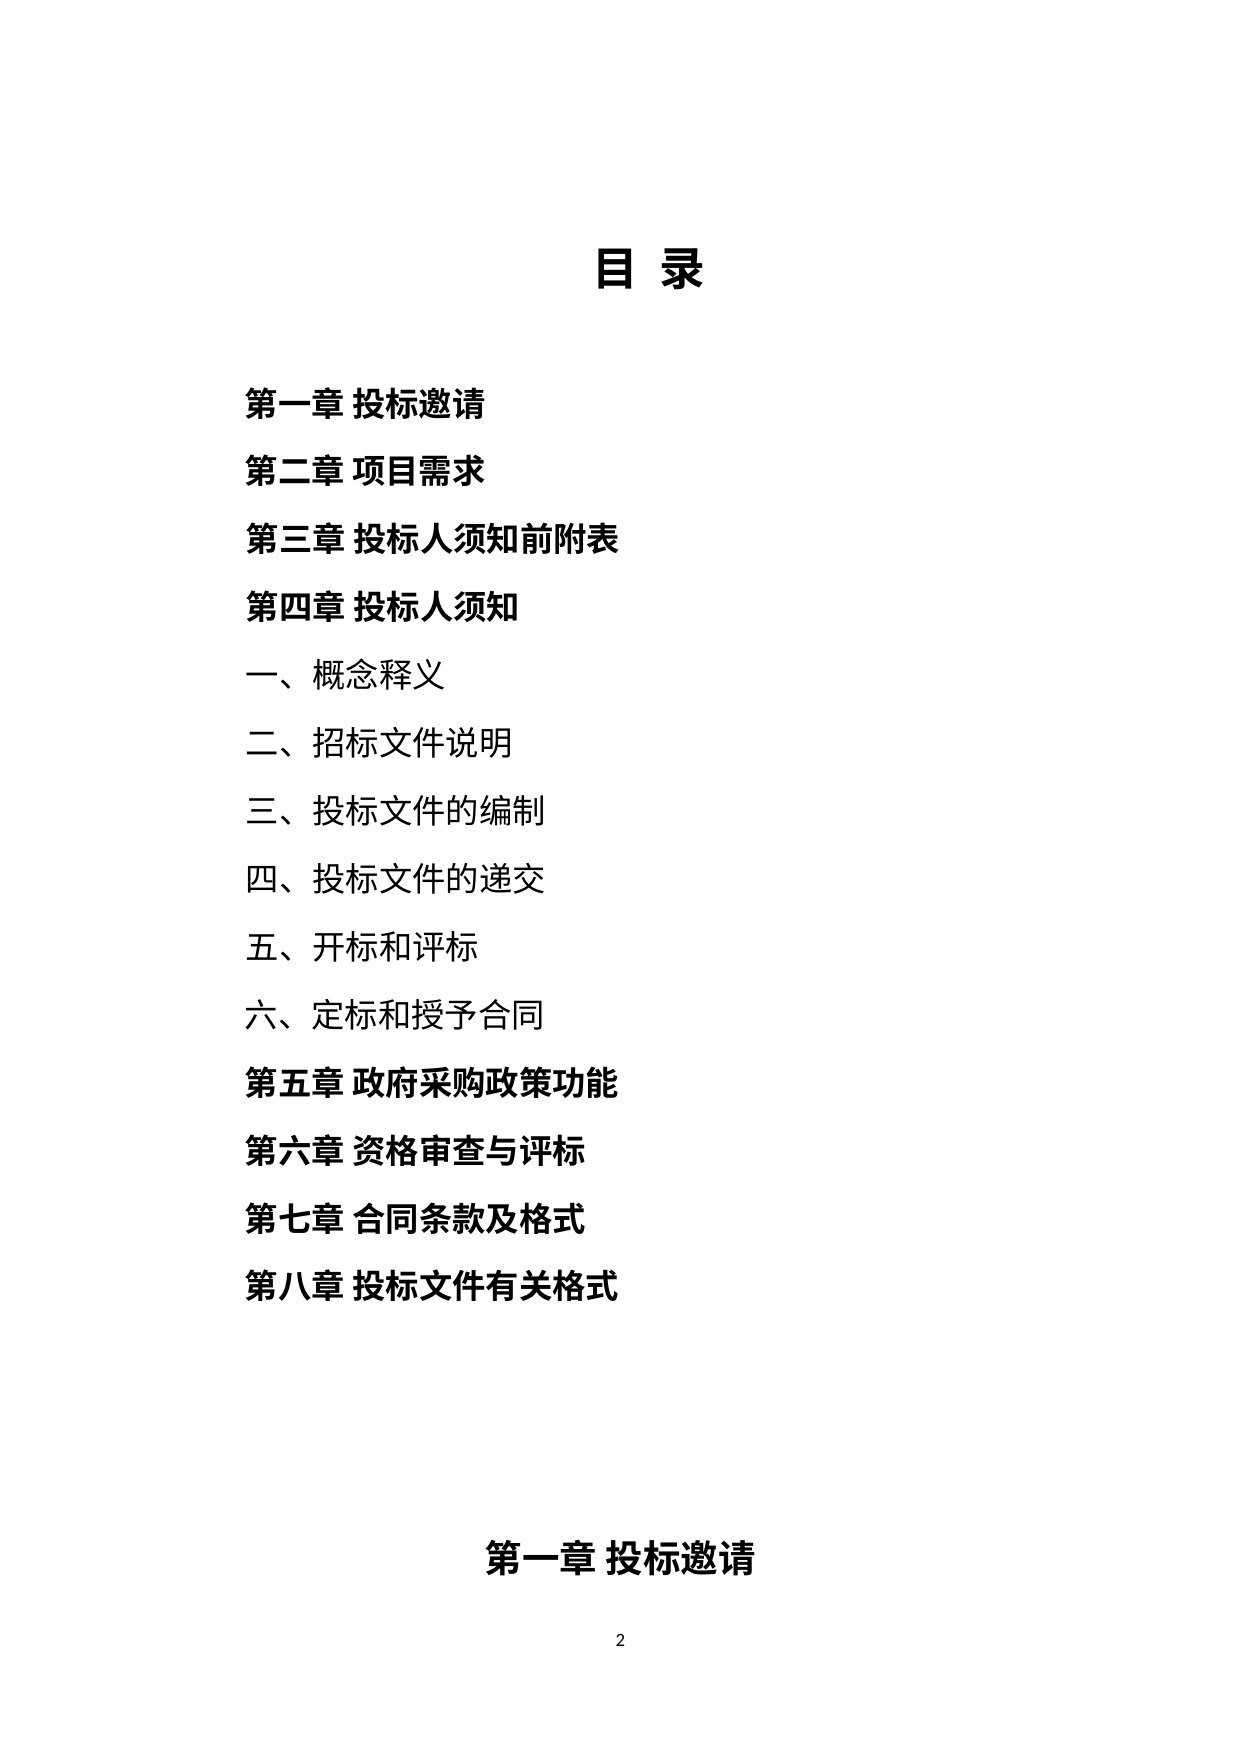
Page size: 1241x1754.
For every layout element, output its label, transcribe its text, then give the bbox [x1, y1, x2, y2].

text 第六章 资格审查与评标 [187, 1115, 1053, 1183]
text 一、概念释义 [187, 639, 1053, 707]
text 第五章 政府采购政策功能 [187, 1047, 1053, 1115]
text 五、开标和评标 [187, 911, 1053, 979]
text 二、招标文件说明 [187, 707, 1053, 775]
text 第一章 投标邀请 [187, 1522, 1053, 1590]
text 第七章 合同条款及格式 [187, 1183, 1053, 1251]
text 四、投标文件的递交 [187, 843, 1053, 911]
text 目 录 [187, 232, 1053, 300]
text 第八章 投标文件有关格式 [187, 1251, 1053, 1318]
text 六、定标和授予合同 [187, 979, 1053, 1047]
text 第一章 投标邀请 [187, 368, 1053, 436]
text 三、投标文件的编制 [187, 775, 1053, 843]
text 第二章 项目需求 [187, 436, 1053, 503]
text 第四章 投标人须知 [187, 571, 1053, 639]
text 第三章 投标人须知前附表 [187, 503, 1053, 571]
